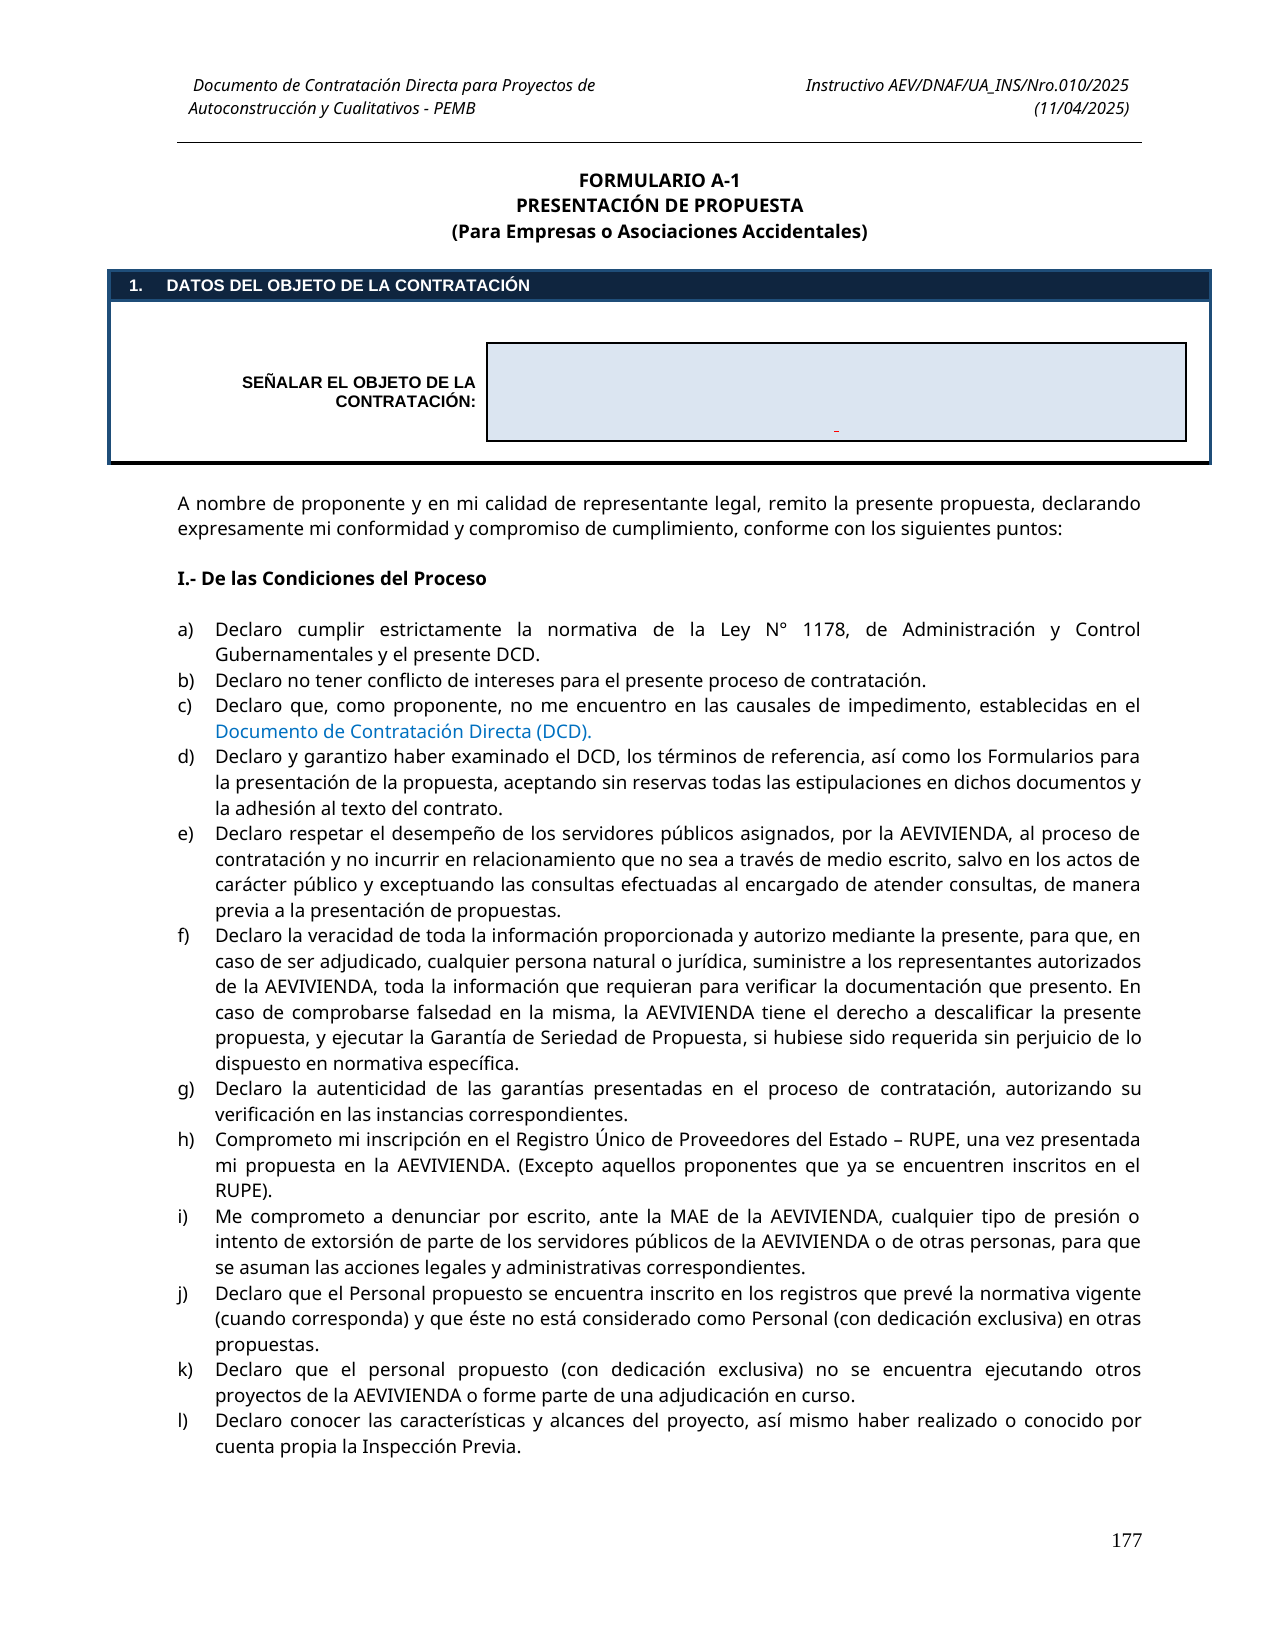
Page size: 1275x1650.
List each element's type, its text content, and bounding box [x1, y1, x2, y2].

list Declaro que el personal propuesto (con dedicación exclusiva) no se encuentra ejecutando otros proyectos de la AEVIVIENDA o forme parte de una adjudicación en curso. [177, 1356, 1142, 1407]
list Declaro respetar el desempeño de los servidores públicos asignados, por la AEVIVIENDA, al proceso de contratación y no incurrir en relacionamiento que no sea a través de medio escrito, salvo en los actos de carácter público y exceptuando las consultas efectuadas al encargado de atender consultas, de manera previa a la presentación de propuestas. [177, 820, 1142, 922]
list Declaro la autenticidad de las garantías presentadas en el proceso de contratación, autorizando su verificación en las instancias correspondientes. [177, 1076, 1142, 1127]
list Declaro no tener conflicto de intereses para el presente proceso de contratación. [177, 667, 1142, 693]
list Declaro conocer las características y alcances del proyecto, así mismo haber realizado o conocido por cuenta propia la Inspección Previa. [177, 1407, 1142, 1458]
text I.- De las Condiciones del Proceso [177, 565, 1142, 591]
list Declaro que el Personal propuesto se encuentra inscrito en los registros que prevé la normativa vigente (cuando corresponda) y que éste no está considerado como Personal (con dedicación exclusiva) en otras propuestas. [177, 1280, 1142, 1356]
list Declaro la veracidad de toda la información proporcionada y autorizo mediante la presente, para que, en caso de ser adjudicado, cualquier persona natural o jurídica, suministre a los representantes autorizados de la AEVIVIENDA, toda la información que requieran para verificar la documentación que presento. En caso de comprobarse falsedad en la misma, la AEVIVIENDA tiene el derecho a descalificar la presente propuesta, y ejecutar la Garantía de Seriedad de Propuesta, si hubiese sido requerida sin perjuicio de lo dispuesto en normativa específica. [177, 922, 1142, 1076]
list Declaro cumplir estrictamente la normativa de la Ley N° 1178, de Administración y Control Gubernamentales y el presente DCD. [177, 616, 1142, 667]
list Declaro que, como proponente, no me encuentro en las causales de impedimento, establecidas en el Documento de Contratación Directa (DCD). [177, 693, 1142, 744]
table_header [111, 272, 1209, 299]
list Declaro y garantizo haber examinado el DCD, los términos de referencia, así como los Formularios para la presentación de la propuesta, aceptando sin reservas todas las estipulaciones en dichos documentos y la adhesión al texto del contrato. [177, 744, 1142, 820]
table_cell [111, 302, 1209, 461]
text FORMULARIO A-1 [177, 167, 1142, 193]
text (Para Empresas o Asociaciones Accidentales) [177, 218, 1142, 244]
text A nombre de proponente y en mi calidad de representante legal, remito la presente propuesta, declarando expresamente mi conformidad y compromiso de cumplimiento, conforme con los siguientes puntos: [177, 490, 1142, 541]
list Comprometo mi inscripción en el Registro Único de Proveedores del Estado – RUPE, una vez presentada mi propuesta en la AEVIVIENDA. (Excepto aquellos proponentes que ya se encuentren inscritos en el RUPE). [177, 1127, 1142, 1203]
text PRESENTACIÓN DE PROPUESTA [177, 193, 1142, 218]
list Me comprometo a denunciar por escrito, ante la MAE de la AEVIVIENDA, cualquier tipo de presión o intento de extorsión de parte de los servidores públicos de la AEVIVIENDA o de otras personas, para que se asuman las acciones legales y administrativas correspondientes. [177, 1203, 1142, 1280]
